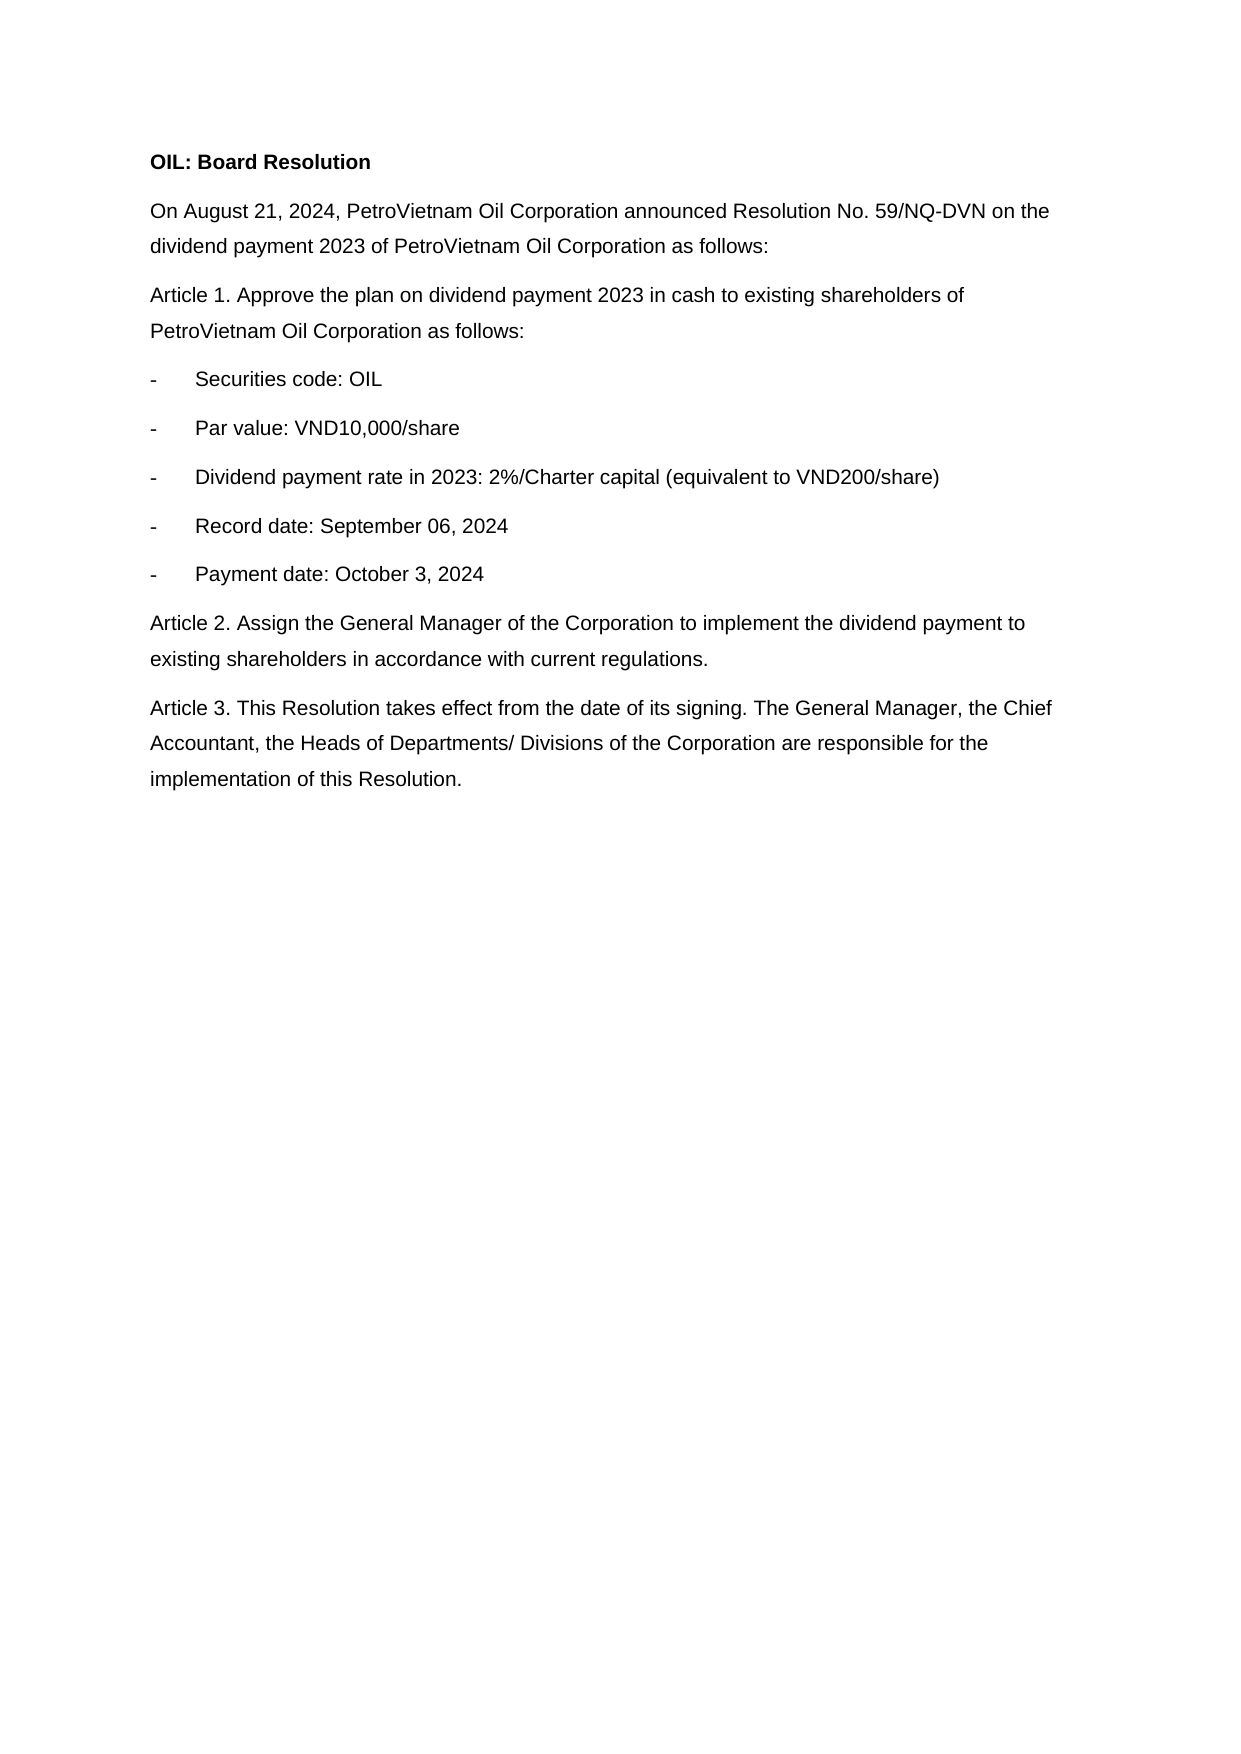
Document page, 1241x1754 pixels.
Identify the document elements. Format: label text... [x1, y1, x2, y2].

text OIL: Board Resolution [150, 150, 1090, 174]
text On August 21, 2024, PetroVietnam Oil Corporation announced Resolution No. 59/NQ-DVN on the dividend payment 2023 of PetroVietnam Oil Corporation as follows: [150, 198, 1090, 258]
text ‎‎Article 3. This Resolution takes effect from the date of its signing. The General Manager, the Chief Accountant, the Heads of Departments/ Divisions of the Corporation are responsible for the implementation of this Resolution. [150, 695, 1090, 791]
text ‎‎Article 1. Approve the plan on dividend payment 2023 in cash to existing shareholders of PetroVietnam Oil Corporation as follows: [150, 283, 1090, 343]
list Securities code: OIL [150, 367, 1090, 391]
list Record date: September 06, 2024 [150, 513, 1090, 538]
list Par value: VND10,000/share [150, 416, 1090, 440]
list Payment date: October 3, 2024 [150, 562, 1090, 586]
text ‎‎Article 2. Assign the General Manager of the Corporation to implement the dividend payment to existing shareholders in accordance with current regulations. [150, 611, 1090, 671]
list Dividend payment rate in 2023: 2%/Charter capital (equivalent to VND200/share) [150, 465, 1090, 489]
